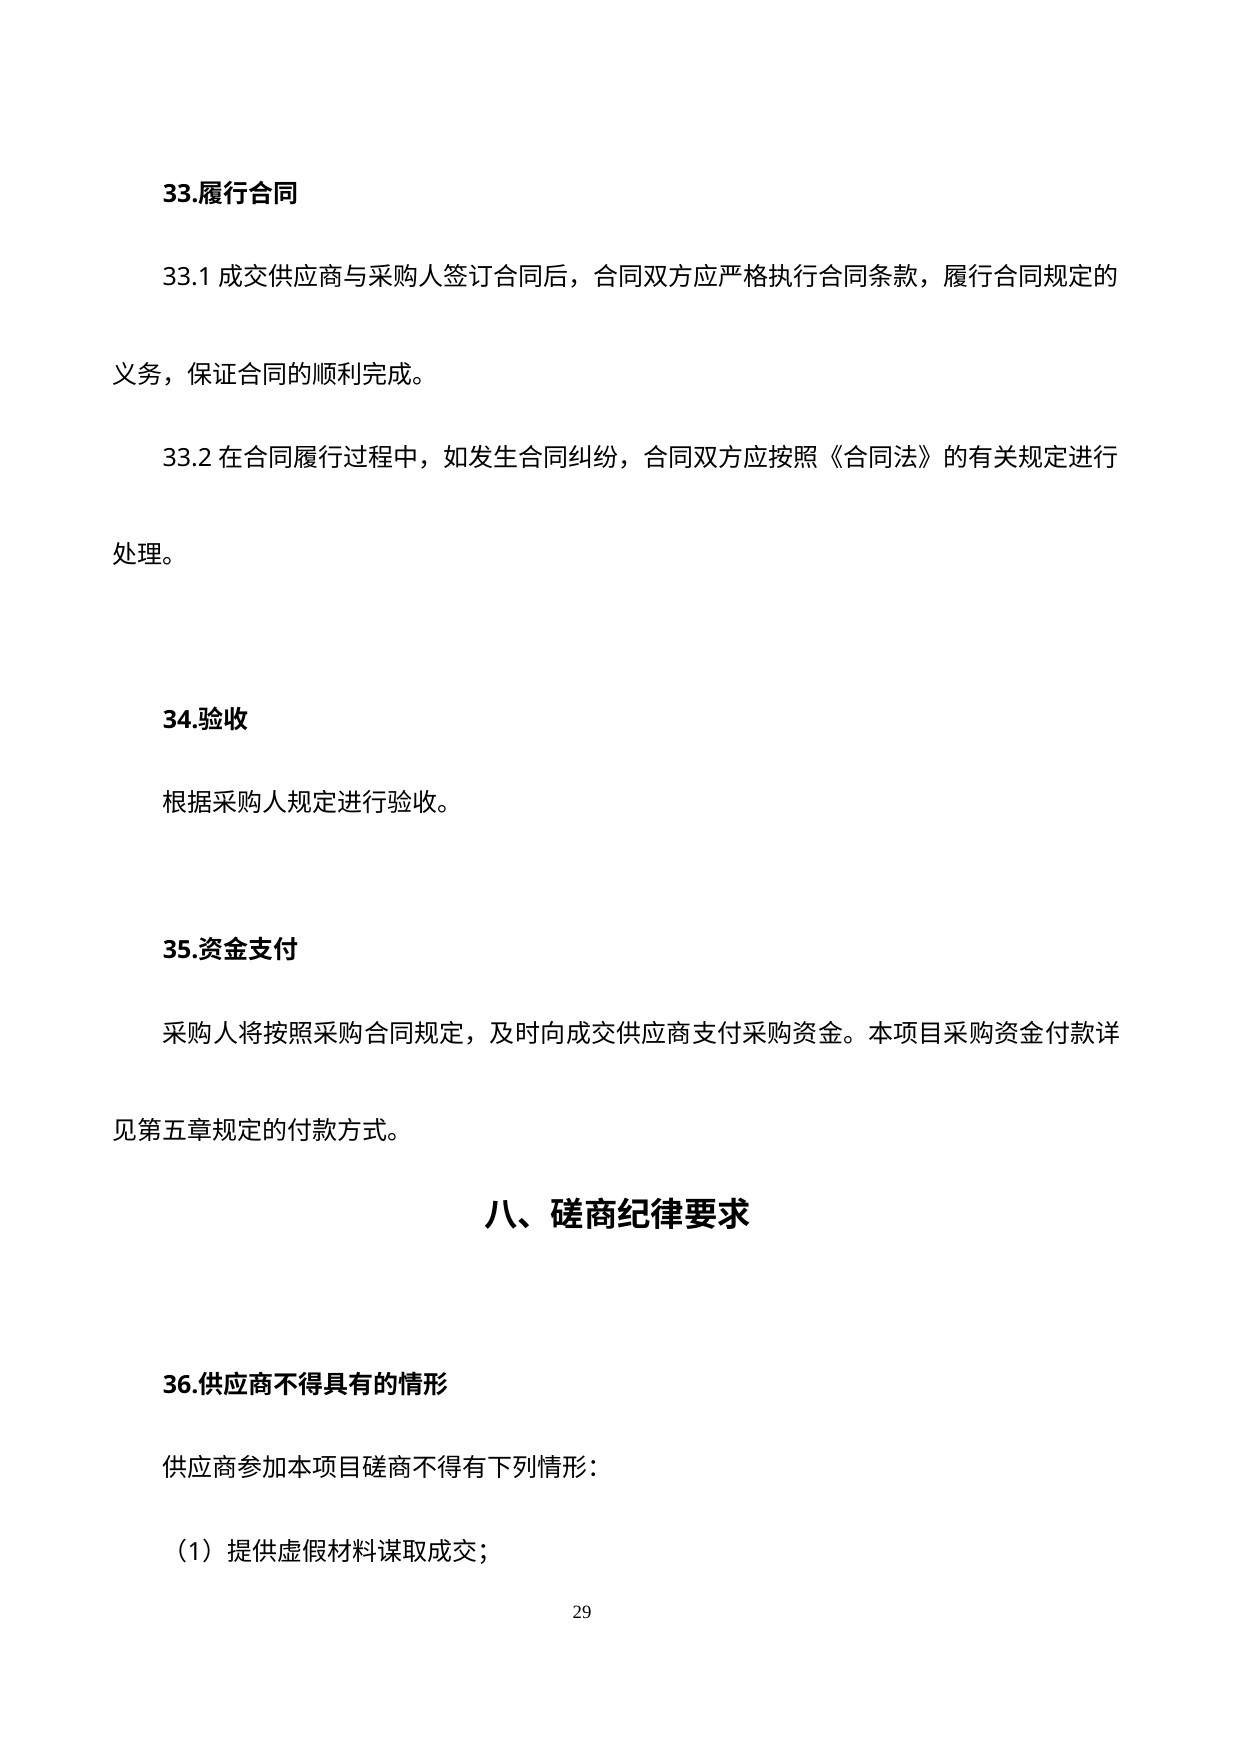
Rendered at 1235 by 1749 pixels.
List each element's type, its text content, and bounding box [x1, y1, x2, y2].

text 根据采购人规定进行验收。 [112, 768, 1122, 833]
subtitle 八、磋商纪律要求 [112, 1179, 1122, 1244]
text 34.验收 [112, 685, 1122, 750]
text 36.供应商不得具有的情形 [112, 1350, 1122, 1415]
text 33.2 在合同履行过程中，如发生合同纠纷，合同双方应按照《合同法》的有关规定进行处理。 [112, 423, 1122, 585]
text 供应商参加本项目磋商不得有下列情形： [112, 1433, 1122, 1498]
text 33.履行合同 [112, 159, 1122, 224]
text 采购人将按照采购合同规定，及时向成交供应商支付采购资金。本项目采购资金付款详见第五章规定的付款方式。 [112, 999, 1122, 1161]
text 33.1 成交供应商与采购人签订合同后，合同双方应严格执行合同条款，履行合同规定的义务，保证合同的顺利完成。 [112, 242, 1122, 405]
text （1）提供虚假材料谋取成交； [112, 1517, 1122, 1582]
text 35.资金支付 [112, 916, 1122, 981]
